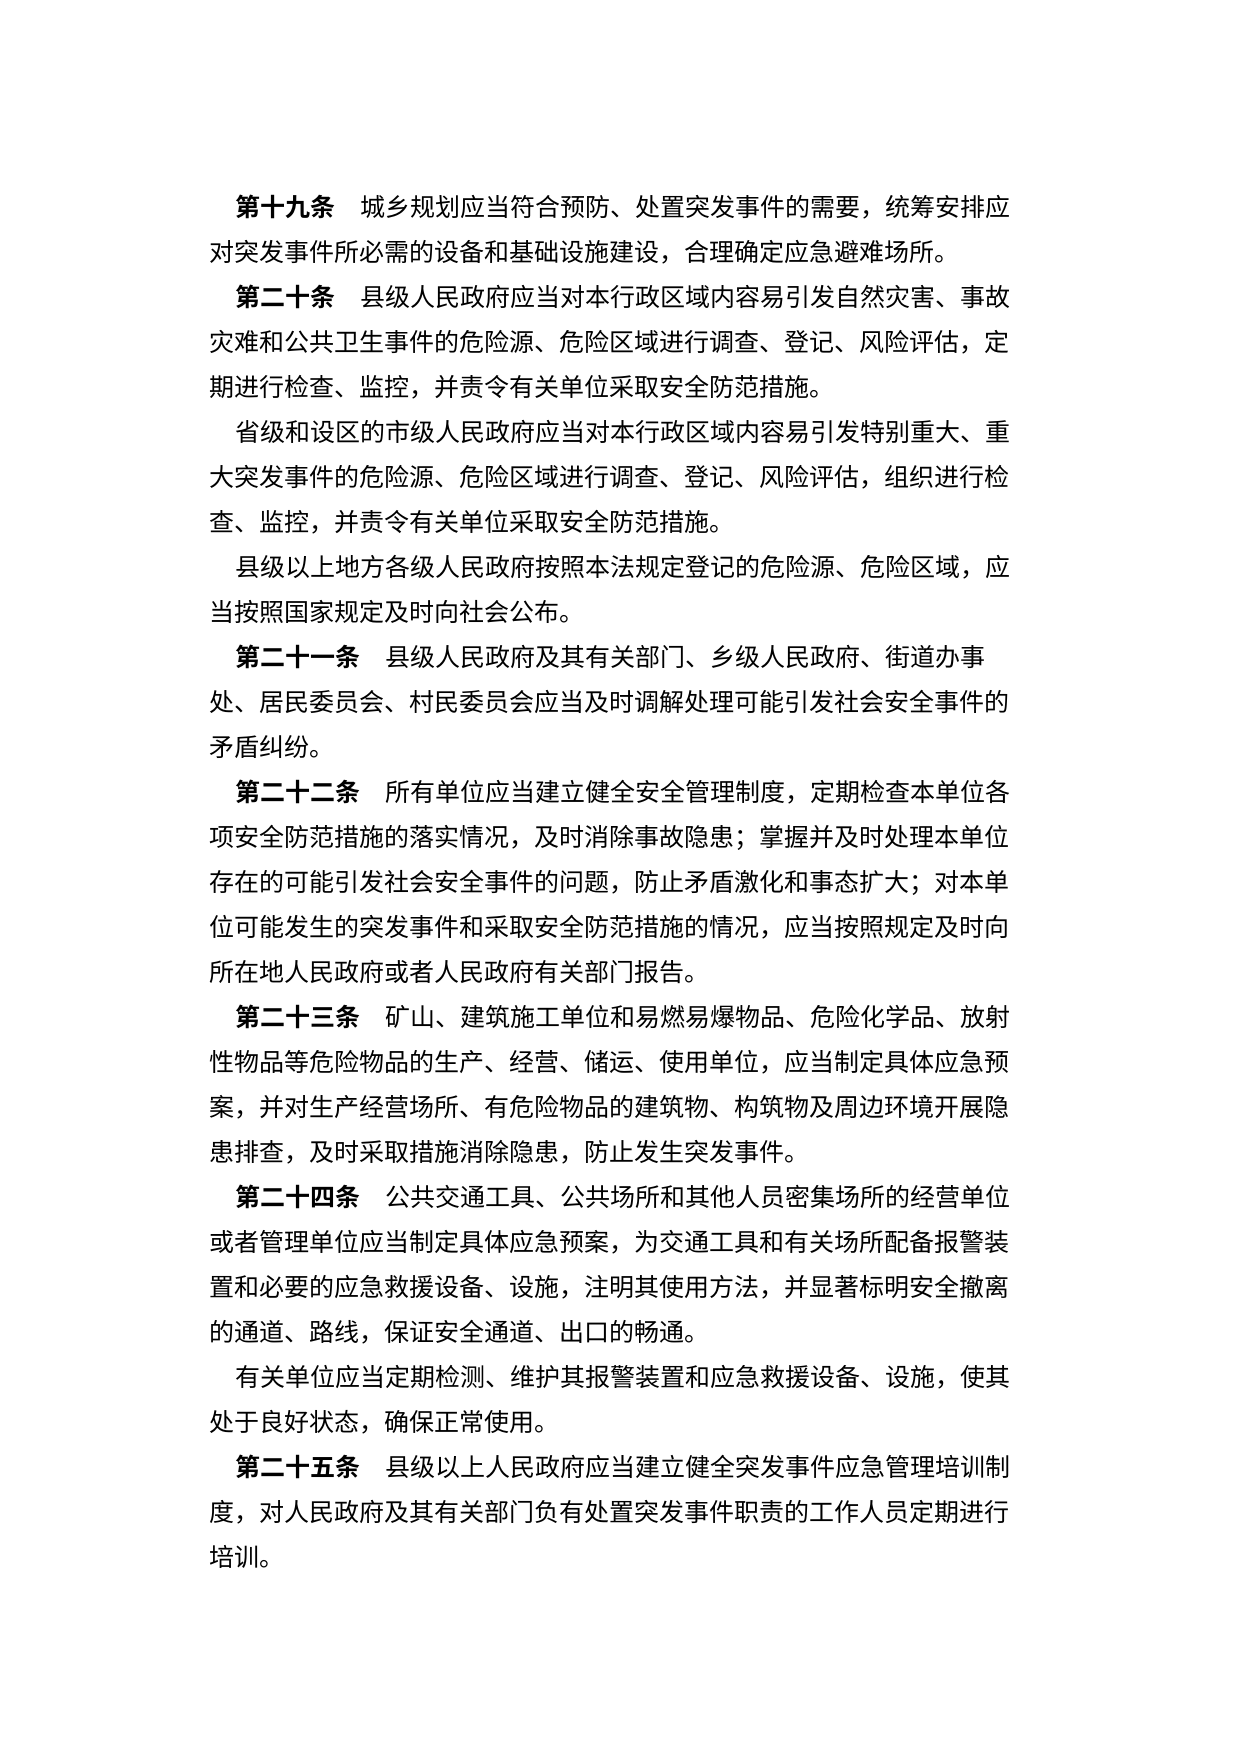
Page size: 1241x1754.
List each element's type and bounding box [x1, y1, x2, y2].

table_header [209, 150, 1031, 1574]
